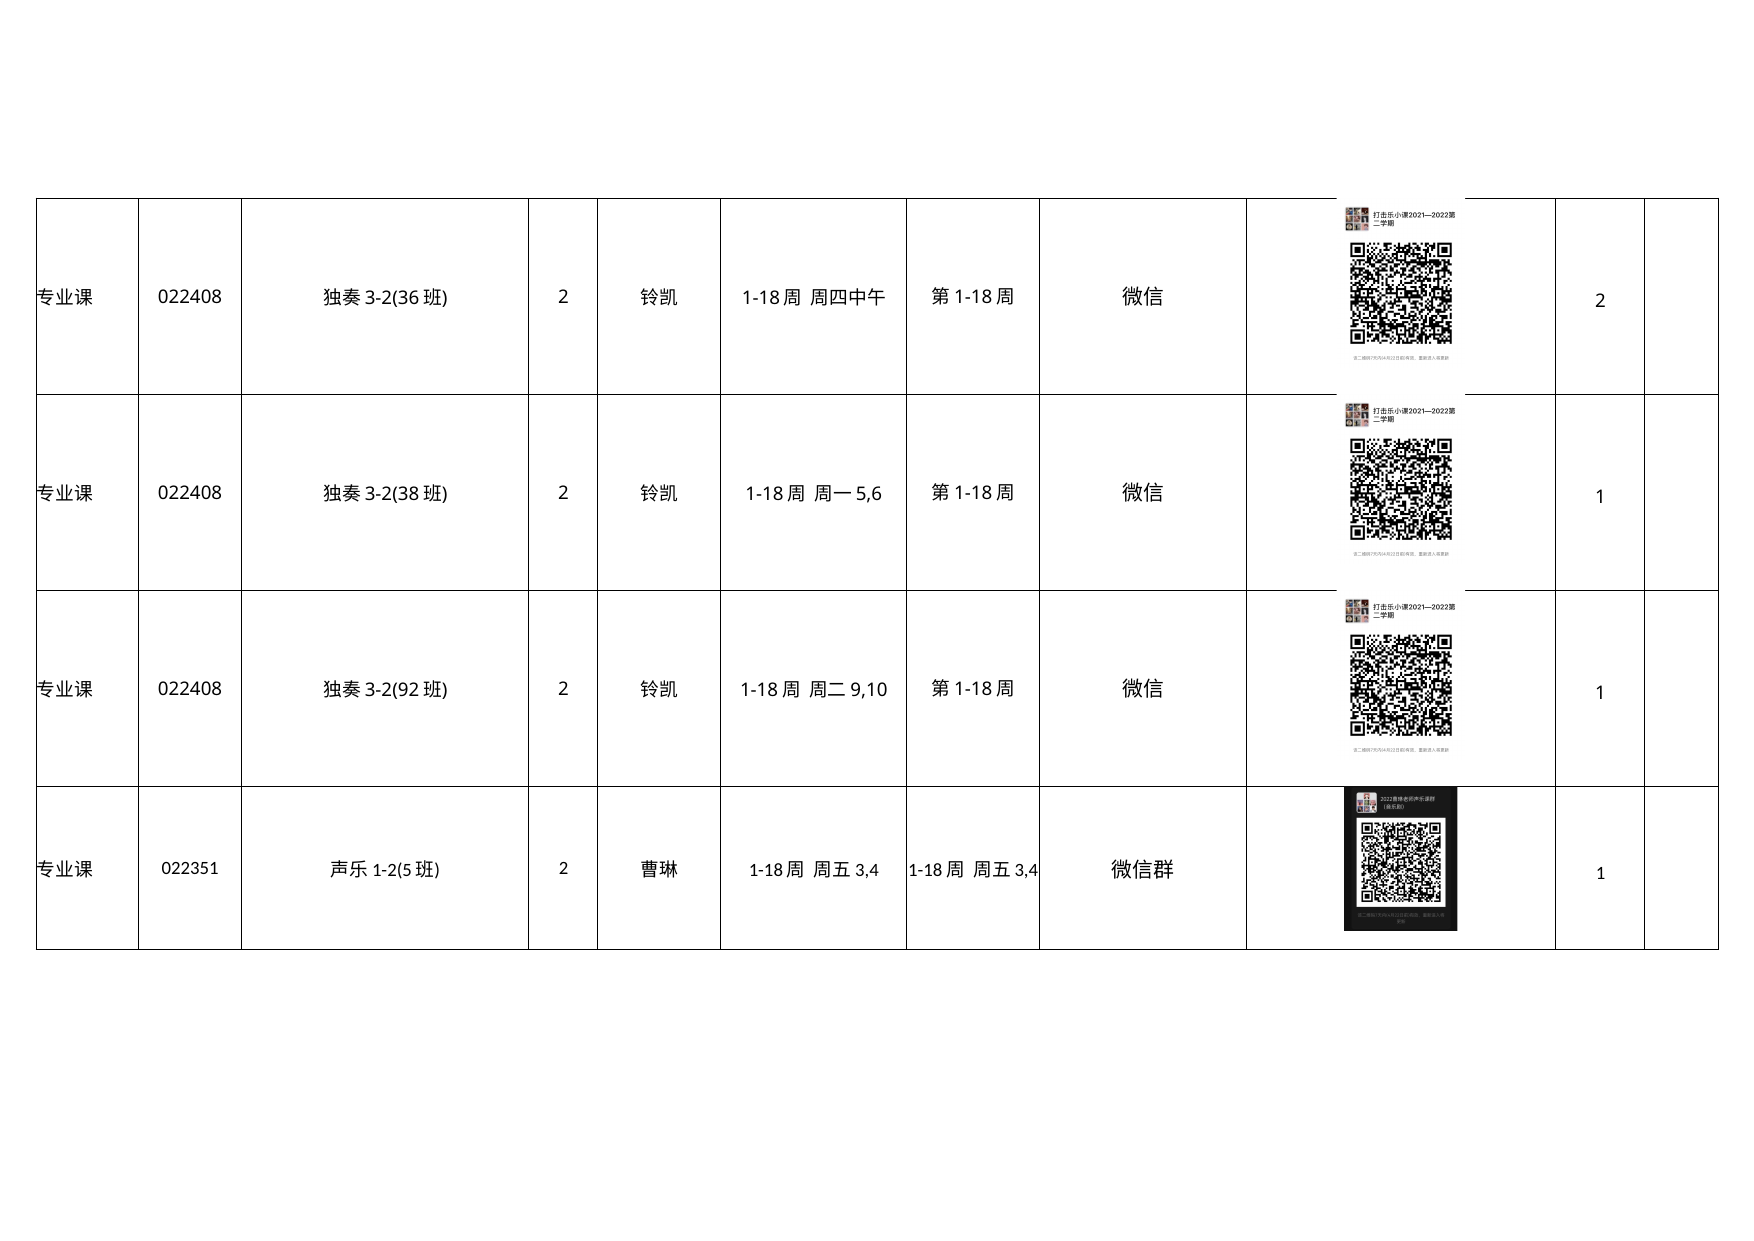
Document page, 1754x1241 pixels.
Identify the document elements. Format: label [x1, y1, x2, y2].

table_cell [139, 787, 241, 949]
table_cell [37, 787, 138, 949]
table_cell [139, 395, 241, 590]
picture [1344, 786, 1458, 931]
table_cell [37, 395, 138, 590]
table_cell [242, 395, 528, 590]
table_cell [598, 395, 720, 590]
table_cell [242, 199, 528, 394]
picture [1336, 394, 1466, 564]
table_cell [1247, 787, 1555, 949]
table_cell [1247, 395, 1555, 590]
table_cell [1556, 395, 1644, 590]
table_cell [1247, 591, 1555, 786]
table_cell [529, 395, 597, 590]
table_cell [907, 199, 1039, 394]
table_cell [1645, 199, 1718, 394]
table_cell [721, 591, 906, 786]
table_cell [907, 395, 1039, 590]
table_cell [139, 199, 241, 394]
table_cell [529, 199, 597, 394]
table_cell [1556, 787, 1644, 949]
picture [1336, 198, 1466, 368]
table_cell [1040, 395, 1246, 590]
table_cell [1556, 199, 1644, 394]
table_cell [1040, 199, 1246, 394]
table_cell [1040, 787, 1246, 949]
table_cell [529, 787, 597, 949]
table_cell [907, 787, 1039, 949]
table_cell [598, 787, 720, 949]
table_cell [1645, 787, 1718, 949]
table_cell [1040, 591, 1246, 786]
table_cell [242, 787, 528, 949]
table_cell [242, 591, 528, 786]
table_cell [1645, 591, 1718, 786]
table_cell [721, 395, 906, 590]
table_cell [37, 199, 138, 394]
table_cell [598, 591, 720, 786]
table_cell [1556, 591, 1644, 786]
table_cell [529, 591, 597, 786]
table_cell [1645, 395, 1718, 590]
picture [1336, 590, 1466, 760]
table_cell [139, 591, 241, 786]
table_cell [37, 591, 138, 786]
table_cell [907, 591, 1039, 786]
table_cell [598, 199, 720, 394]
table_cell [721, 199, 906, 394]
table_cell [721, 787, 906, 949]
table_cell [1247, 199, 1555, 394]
